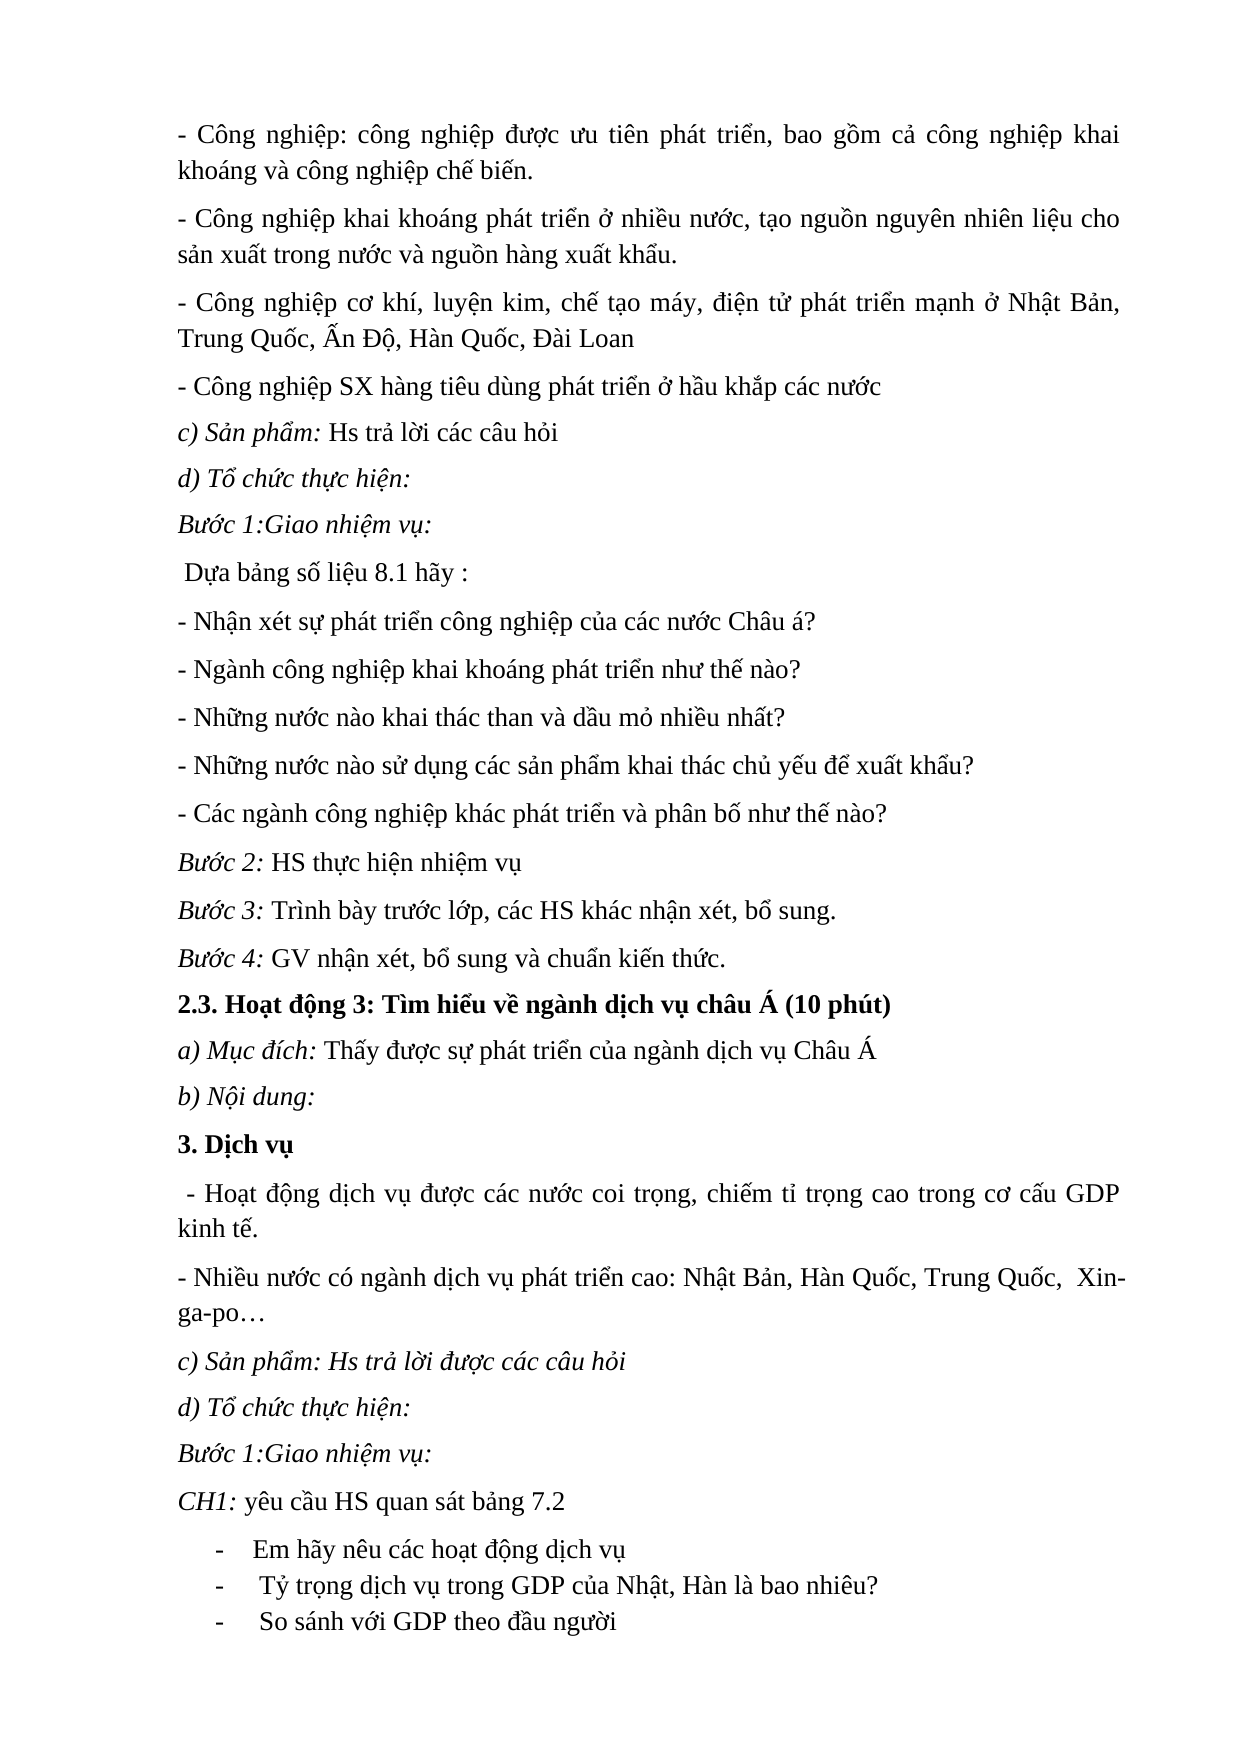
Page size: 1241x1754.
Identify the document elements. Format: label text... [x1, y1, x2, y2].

text - Những nước nào sử dụng các sản phẩm khai thác chủ yếu để xuất khẩu? [177, 749, 1122, 780]
text c) Sản phẩm: Hs trả lời các câu hỏi [177, 416, 1122, 447]
text - Nhận xét sự phát triển công nghiệp của các nước Châu á? [177, 604, 1122, 636]
text - Công nghiệp cơ khí, luyện kim, chế tạo máy, điện tử phát triển mạnh ở Nhật Bản, Trung Quốc, Ấn Độ, Hàn Quốc, Đài Loan [177, 286, 1122, 353]
list So sánh với GDP theo đầu người [215, 1605, 1122, 1636]
text b) Nội dung: [177, 1080, 1122, 1111]
text Bước 1:Giao nhiệm vụ: [177, 1437, 1122, 1468]
text - Ngành công nghiệp khai khoáng phát triển như thế nào? [177, 653, 1122, 684]
text - Những nước nào khai thác than và dầu mỏ nhiều nhất? [177, 701, 1122, 732]
text Bước 2: HS thực hiện nhiệm vụ [177, 846, 1122, 877]
text - Nhiều nước có ngành dịch vụ phát triển cao: Nhật Bản, Hàn Quốc, Trung Quốc, Xin-ga-po… [177, 1261, 1127, 1328]
text - Hoạt động dịch vụ được các nước coi trọng, chiếm tỉ trọng cao trong cơ cấu GDP kinh tế. [177, 1177, 1122, 1244]
text - Công nghiệp khai khoáng phát triển ở nhiều nước, tạo nguồn nguyên nhiên liệu cho sản xuất trong nước và nguồn hàng xuất khẩu. [177, 202, 1122, 269]
text d) Tổ chức thực hiện: [177, 462, 1122, 493]
text Dựa bảng số liệu 8.1 hãy : [177, 556, 1122, 587]
text c) Sản phẩm: Hs trả lời được các câu hỏi [177, 1345, 1122, 1376]
text - Công nghiệp: công nghiệp được ưu tiên phát triển, bao gồm cả công nghiệp khai khoáng và công nghiệp chế biến. [177, 118, 1122, 185]
text d) Tổ chức thực hiện: [177, 1391, 1122, 1422]
text Bước 4: GV nhận xét, bổ sung và chuẩn kiến thức. [177, 942, 1122, 973]
text CH1: yêu cầu HS quan sát bảng 7.2 [177, 1485, 1122, 1516]
list Em hãy nêu các hoạt động dịch vụ [215, 1533, 1122, 1564]
text 3. Dịch vụ [177, 1128, 1122, 1160]
text Bước 1:Giao nhiệm vụ: [177, 508, 1122, 539]
text - Công nghiệp SX hàng tiêu dùng phát triển ở hầu khắp các nước [177, 370, 1122, 401]
list Tỷ trọng dịch vụ trong GDP của Nhật, Hàn là bao nhiêu? [215, 1569, 1122, 1600]
text 2.3. Hoạt động 3: Tìm hiểu về ngành dịch vụ châu Á (10 phút) [177, 988, 1122, 1019]
text a) Mục đích: Thấy được sự phát triển của ngành dịch vụ Châu Á [177, 1034, 1122, 1065]
text - Các ngành công nghiệp khác phát triển và phân bố như thế nào? [177, 797, 1122, 829]
text Bước 3: Trình bày trước lớp, các HS khác nhận xét, bổ sung. [177, 894, 1122, 925]
